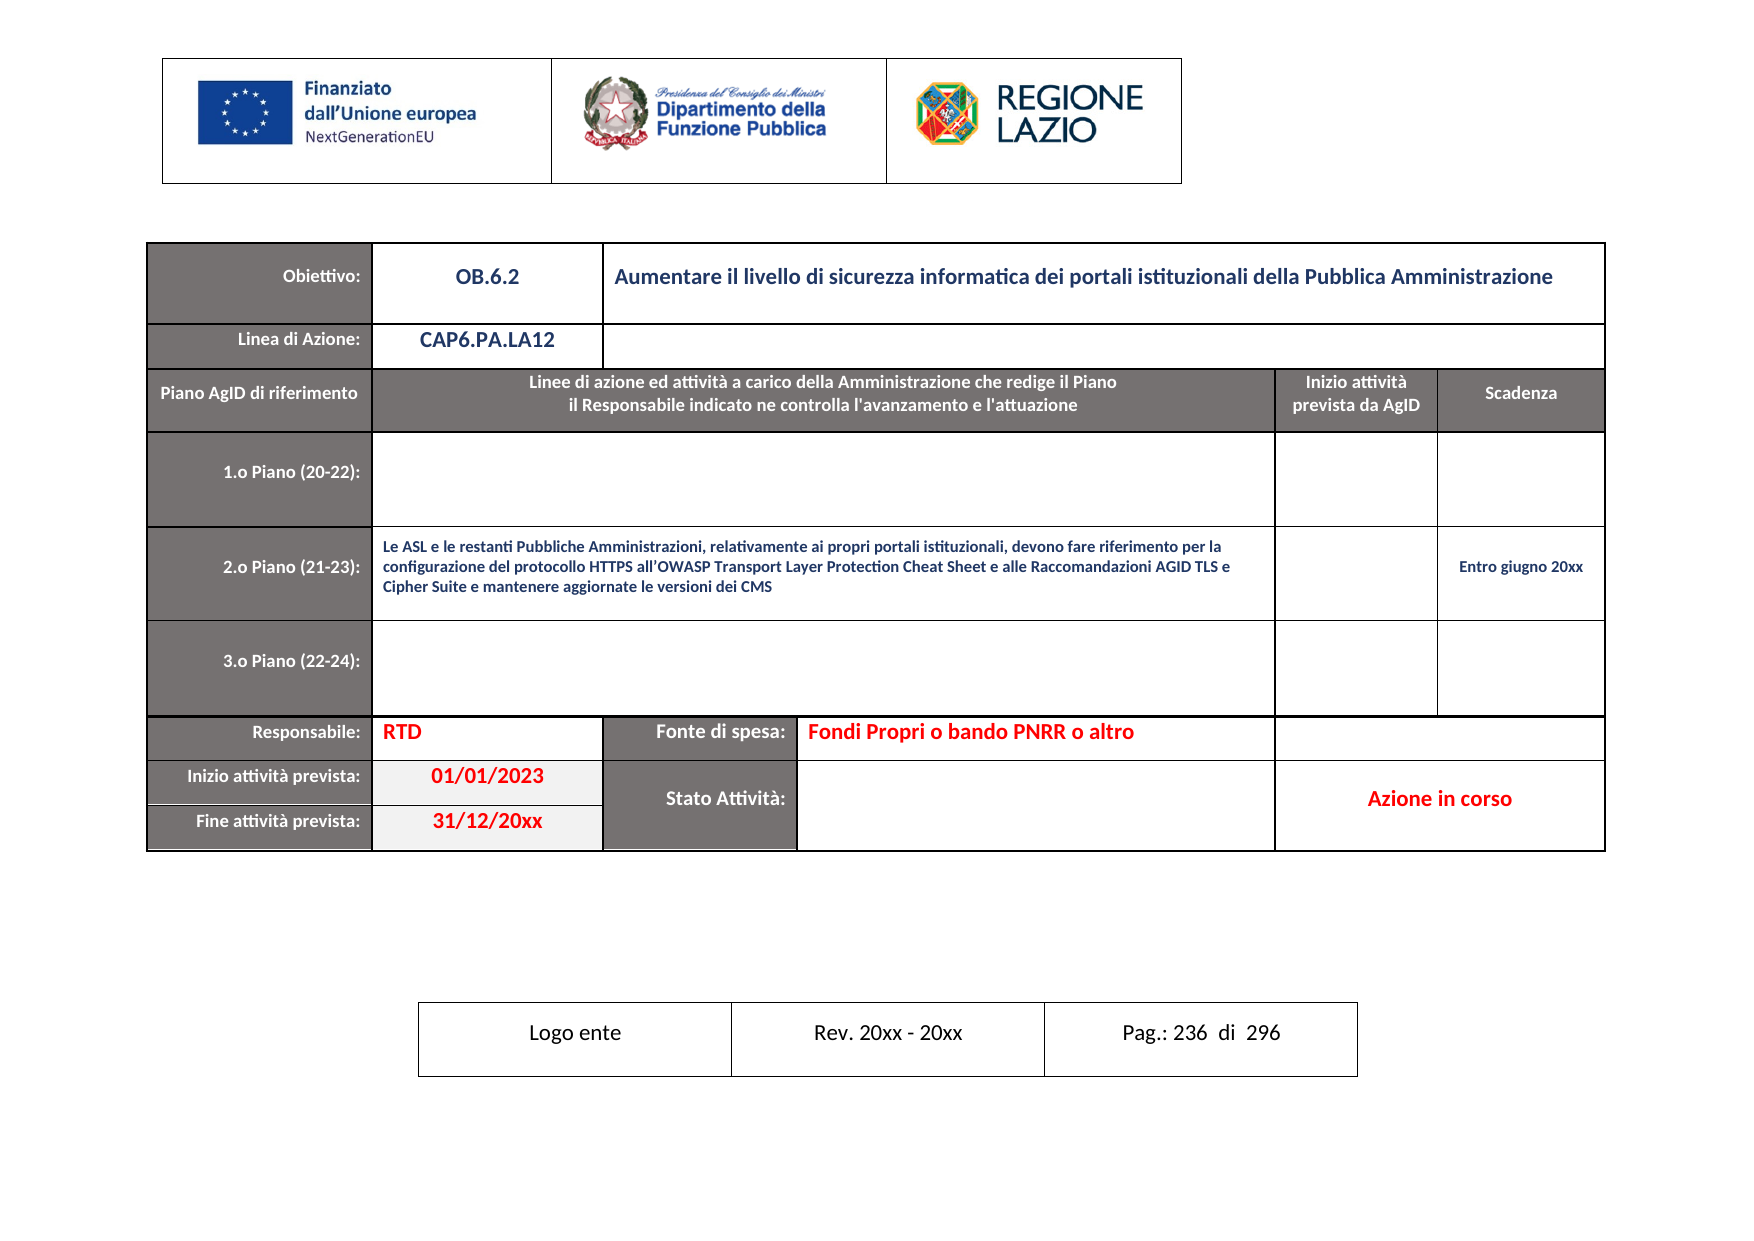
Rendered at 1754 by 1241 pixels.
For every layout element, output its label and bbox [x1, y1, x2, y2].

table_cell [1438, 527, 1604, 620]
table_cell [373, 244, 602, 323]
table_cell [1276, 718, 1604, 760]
picture [912, 79, 1146, 147]
picture [577, 74, 829, 152]
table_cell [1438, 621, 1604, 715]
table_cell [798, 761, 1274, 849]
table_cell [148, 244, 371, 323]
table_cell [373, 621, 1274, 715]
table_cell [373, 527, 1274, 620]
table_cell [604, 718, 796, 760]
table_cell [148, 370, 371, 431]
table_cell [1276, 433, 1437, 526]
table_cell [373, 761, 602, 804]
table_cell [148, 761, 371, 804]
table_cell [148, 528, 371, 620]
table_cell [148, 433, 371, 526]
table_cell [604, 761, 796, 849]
picture [188, 74, 490, 153]
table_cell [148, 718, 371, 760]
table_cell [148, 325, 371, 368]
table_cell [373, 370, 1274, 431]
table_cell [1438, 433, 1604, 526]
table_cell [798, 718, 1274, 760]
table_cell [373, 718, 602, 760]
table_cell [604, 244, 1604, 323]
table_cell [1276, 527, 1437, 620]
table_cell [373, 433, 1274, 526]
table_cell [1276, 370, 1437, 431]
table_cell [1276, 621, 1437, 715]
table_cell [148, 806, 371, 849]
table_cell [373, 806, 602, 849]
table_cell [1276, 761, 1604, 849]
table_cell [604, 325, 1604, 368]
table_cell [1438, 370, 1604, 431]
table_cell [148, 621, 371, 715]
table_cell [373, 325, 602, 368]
